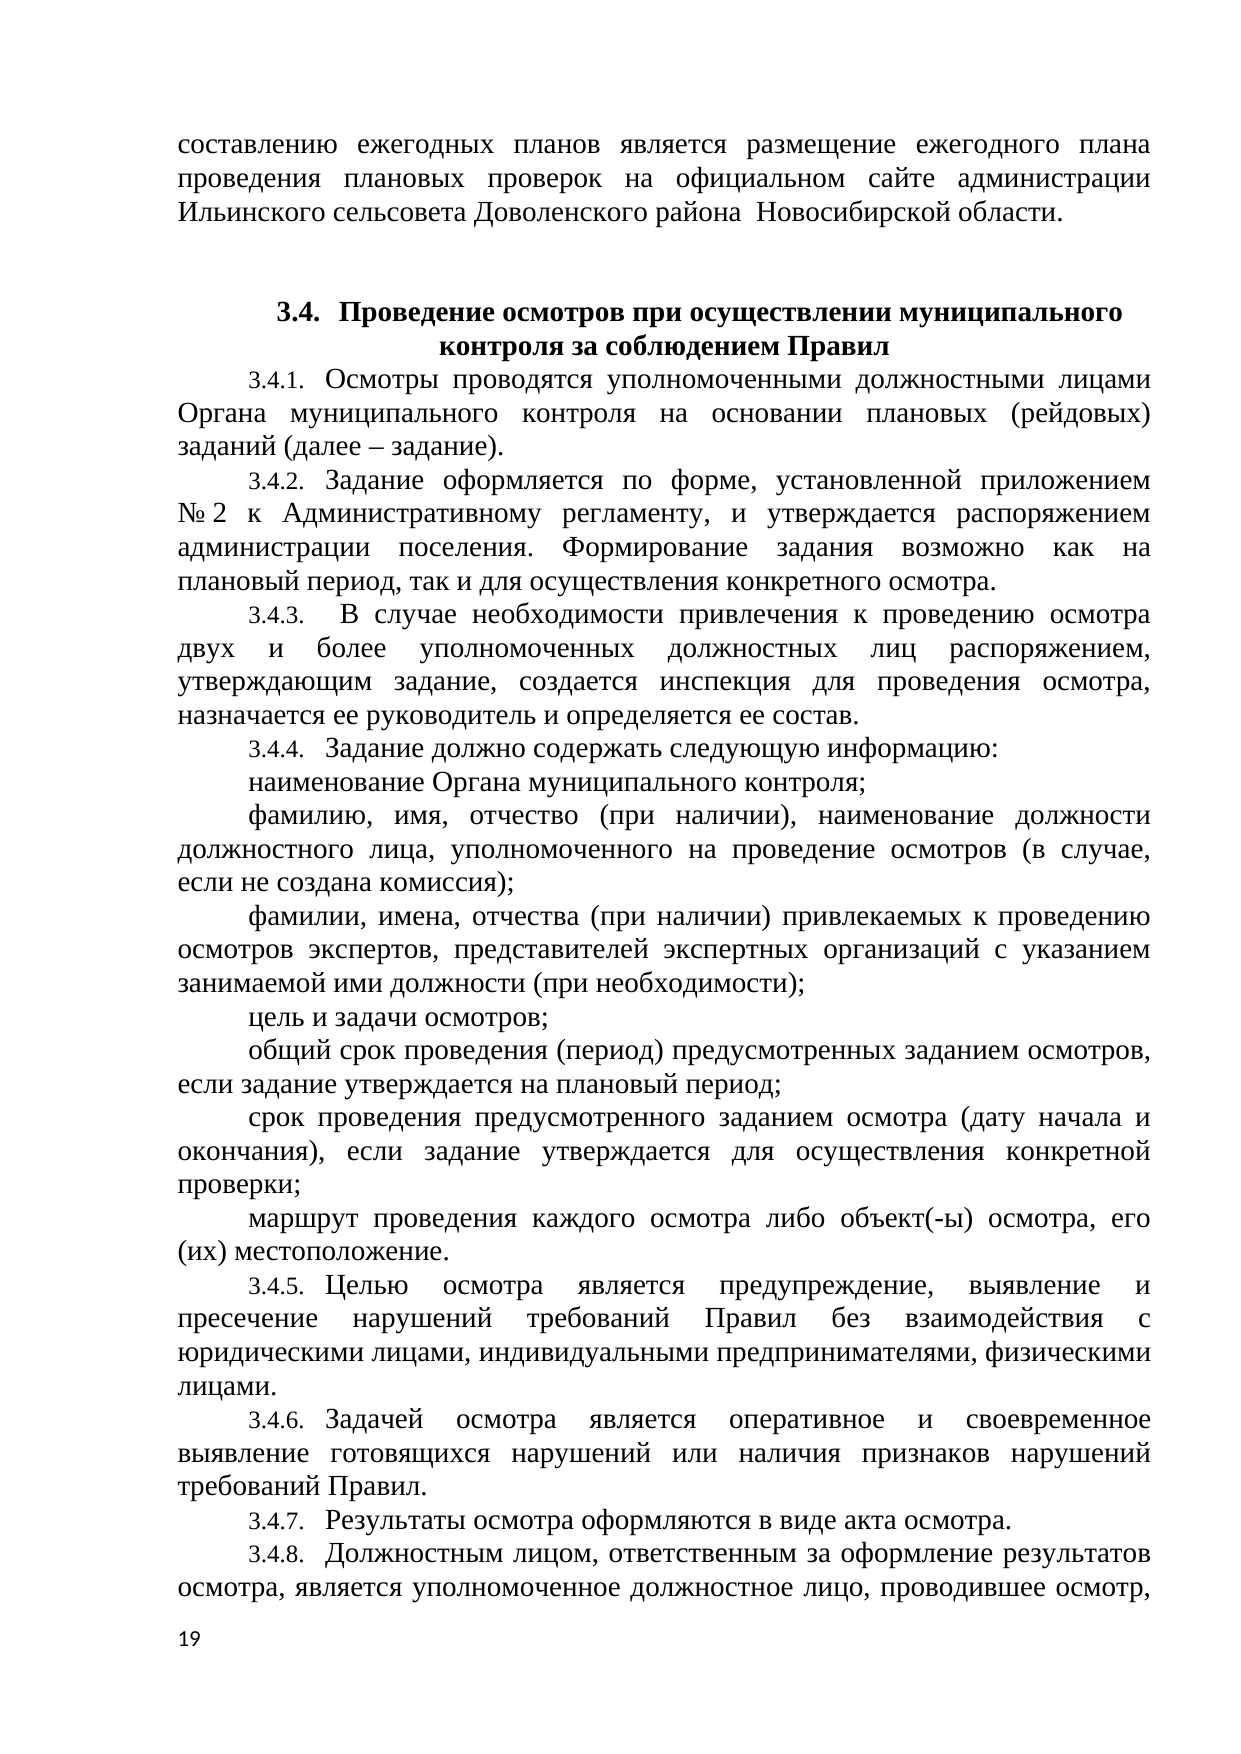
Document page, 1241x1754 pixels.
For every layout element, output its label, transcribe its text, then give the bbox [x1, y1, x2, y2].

list Задание оформляется по форме, установленной приложением № 2 к Административному регламенту, и утверждается распоряжением администрации поселения. Формирование задания возможно как на плановый период, так и для осуществления конкретного осмотра. [177, 462, 1152, 596]
list Осмотры проводятся уполномоченными должностными лицами Органа муниципального контроля на основании плановых (рейдовых) заданий (далее – задание). [177, 361, 1152, 462]
text фамилии, имена, отчества (при наличии) привлекаемых к проведению осмотров экспертов, представителей экспертных организаций с указанием занимаемой ими должности (при необходимости); [177, 898, 1152, 999]
text наименование Органа муниципального контроля; [177, 764, 1152, 797]
list Результаты осмотра оформляются в виде акта осмотра. [177, 1502, 1152, 1535]
list Задачей осмотра является оперативное и своевременное выявление готовящихся нарушений или наличия признаков нарушений требований Правил. [177, 1401, 1152, 1502]
list В случае необходимости привлечения к проведению осмотра двух и более уполномоченных должностных лиц распоряжением, утверждающим задание, создается инспекция для проведения осмотра, назначается ее руководитель и определяется ее состав. [177, 596, 1152, 730]
text общий срок проведения (период) предусмотренных заданием осмотров, если задание утверждается на плановый период; [177, 1032, 1152, 1099]
text срок проведения предусмотренного заданием осмотра (дату начала и окончания), если задание утверждается для осуществления конкретной проверки; [177, 1099, 1152, 1200]
text цель и задачи осмотров; [177, 999, 1152, 1032]
text фамилию, имя, отчество (при наличии), наименование должности должностного лица, уполномоченного на проведение осмотров (в случае, если не создана комиссия); [177, 797, 1152, 898]
list Целью осмотра является предупреждение, выявление и пресечение нарушений требований Правил без взаимодействия с юридическими лицами, индивидуальными предпринимателями, физическими лицами. [177, 1267, 1152, 1401]
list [177, 127, 1152, 227]
list Задание должно содержать следующую информацию: [177, 730, 1152, 764]
list Проведение осмотров при осуществлении муниципального контроля за соблюдением Правил [177, 294, 1152, 361]
text маршрут проведения каждого осмотра либо объект(-ы) осмотра, его (их) местоположение. [177, 1200, 1152, 1267]
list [177, 1535, 1152, 1602]
